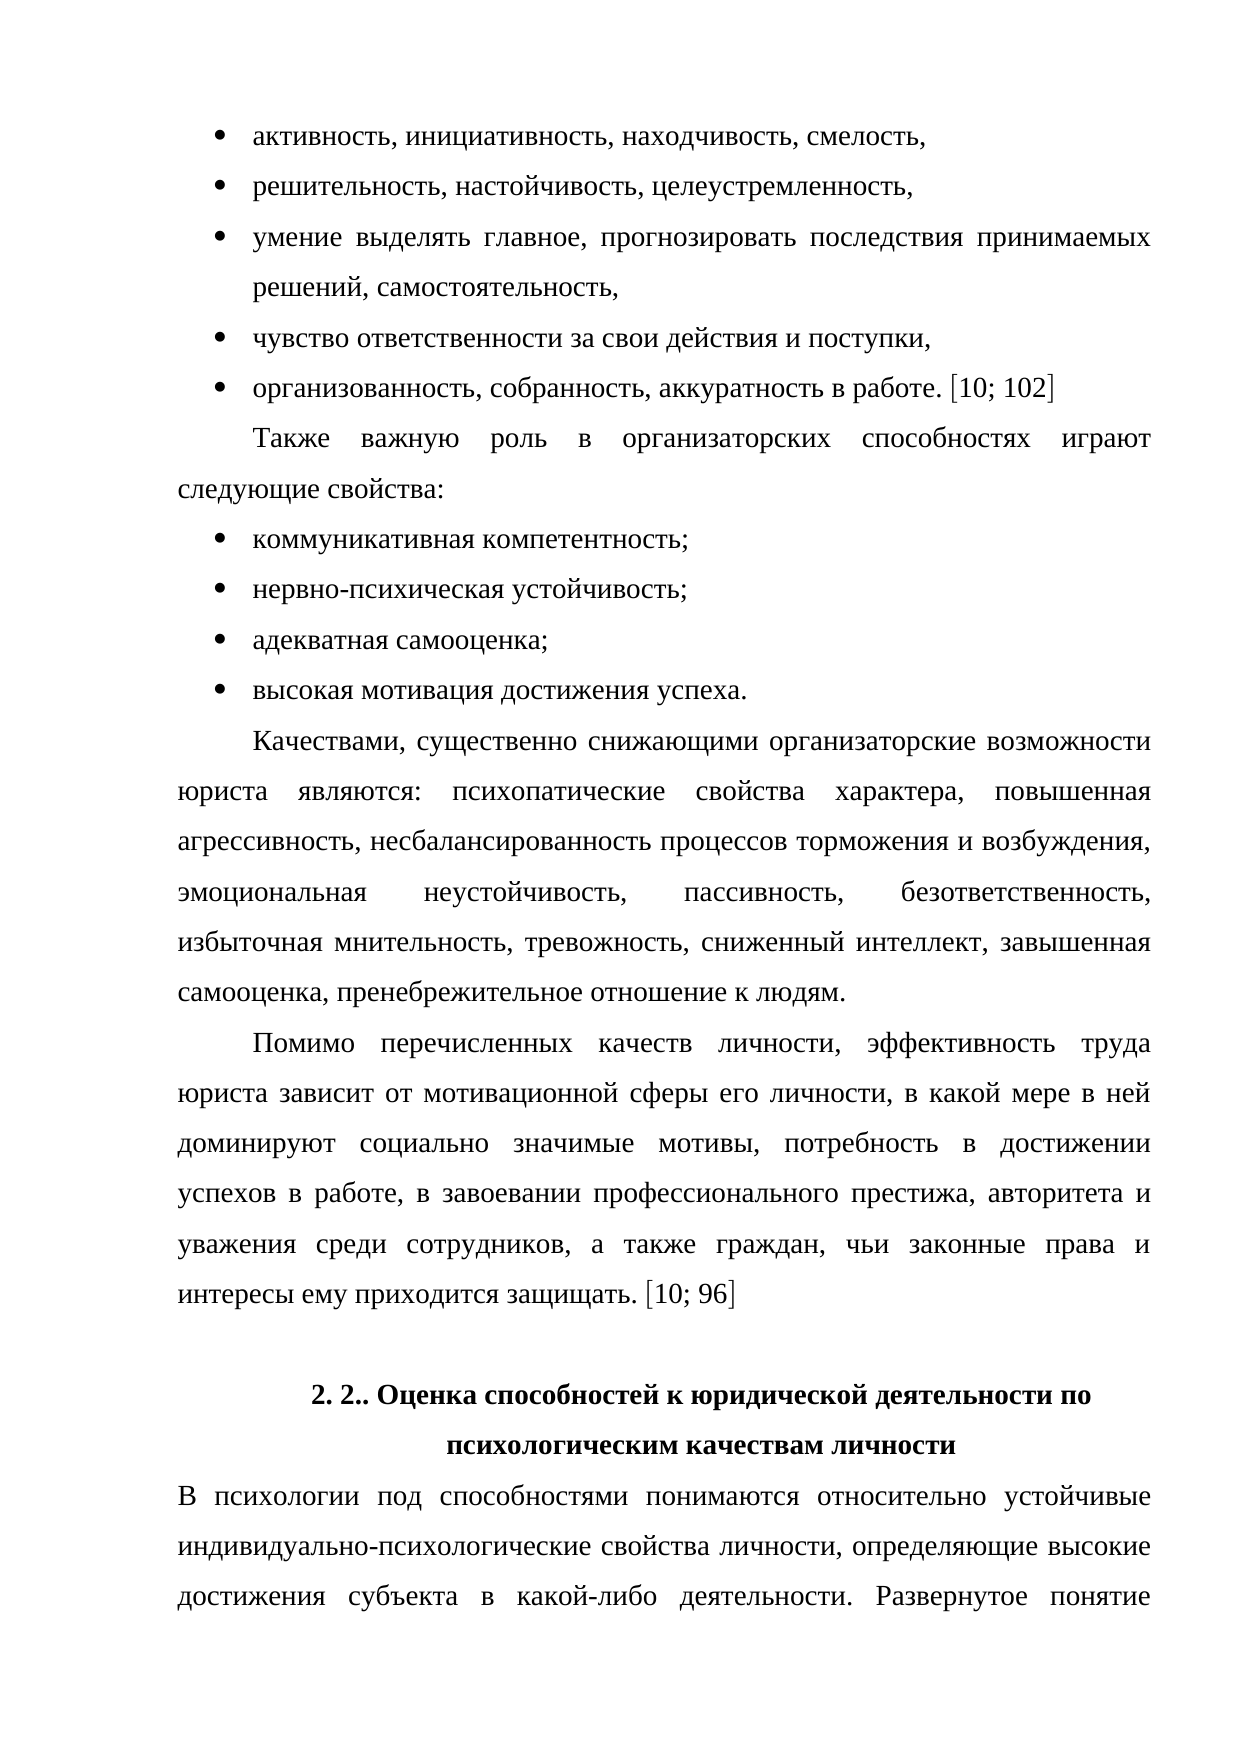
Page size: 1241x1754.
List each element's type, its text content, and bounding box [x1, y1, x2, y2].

list активность, инициативность, находчивость, смелость, [215, 118, 1152, 152]
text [177, 1478, 1152, 1612]
list чувство ответственности за свои действия и поступки, [215, 320, 1152, 353]
list организованность, собранность, аккуратность в работе. 10; 102 [215, 370, 1152, 404]
list решительность, настойчивость, целеустремленность, [215, 168, 1152, 202]
list нервно-психическая устойчивость; [215, 572, 1152, 605]
text Также важную роль в организаторских способностях играют следующие свойства: [177, 421, 1152, 504]
list коммуникативная компетентность; [215, 521, 1152, 555]
text Качествами, существенно снижающими организаторские возможности юриста являются: психопатические свойства характера, повышенная агрессивность, несбалансированность процессов торможения и возбуждения, эмоциональная неустойчивость, пассивность, безответственность, избыточная мнительность, тревожность, сниженный интеллект, завышенная самооценка, пренебрежительное отношение к людям. [177, 723, 1152, 1008]
list адекватная самооценка; [215, 622, 1152, 656]
text 2. 2.. Оценка способностей к юридической деятельности по психологическим качествам личности [251, 1377, 1152, 1461]
list высокая мотивация достижения успеха. [215, 672, 1152, 706]
list умение выделять главное, прогнозировать последствия принимаемых решений, самостоятельность, [215, 219, 1152, 303]
text Помимо перечисленных качеств личности, эффективность труда юриста зависит от мотивационной сферы его личности, в какой мере в ней доминируют социально значимые мотивы, потребность в достижении успехов в работе, в завоевании профессионального престижа, авторитета и уважения среди сотрудников, а также граждан, чьи законные права и интересы ему приходится защищать. 10; 96 [177, 1025, 1152, 1310]
